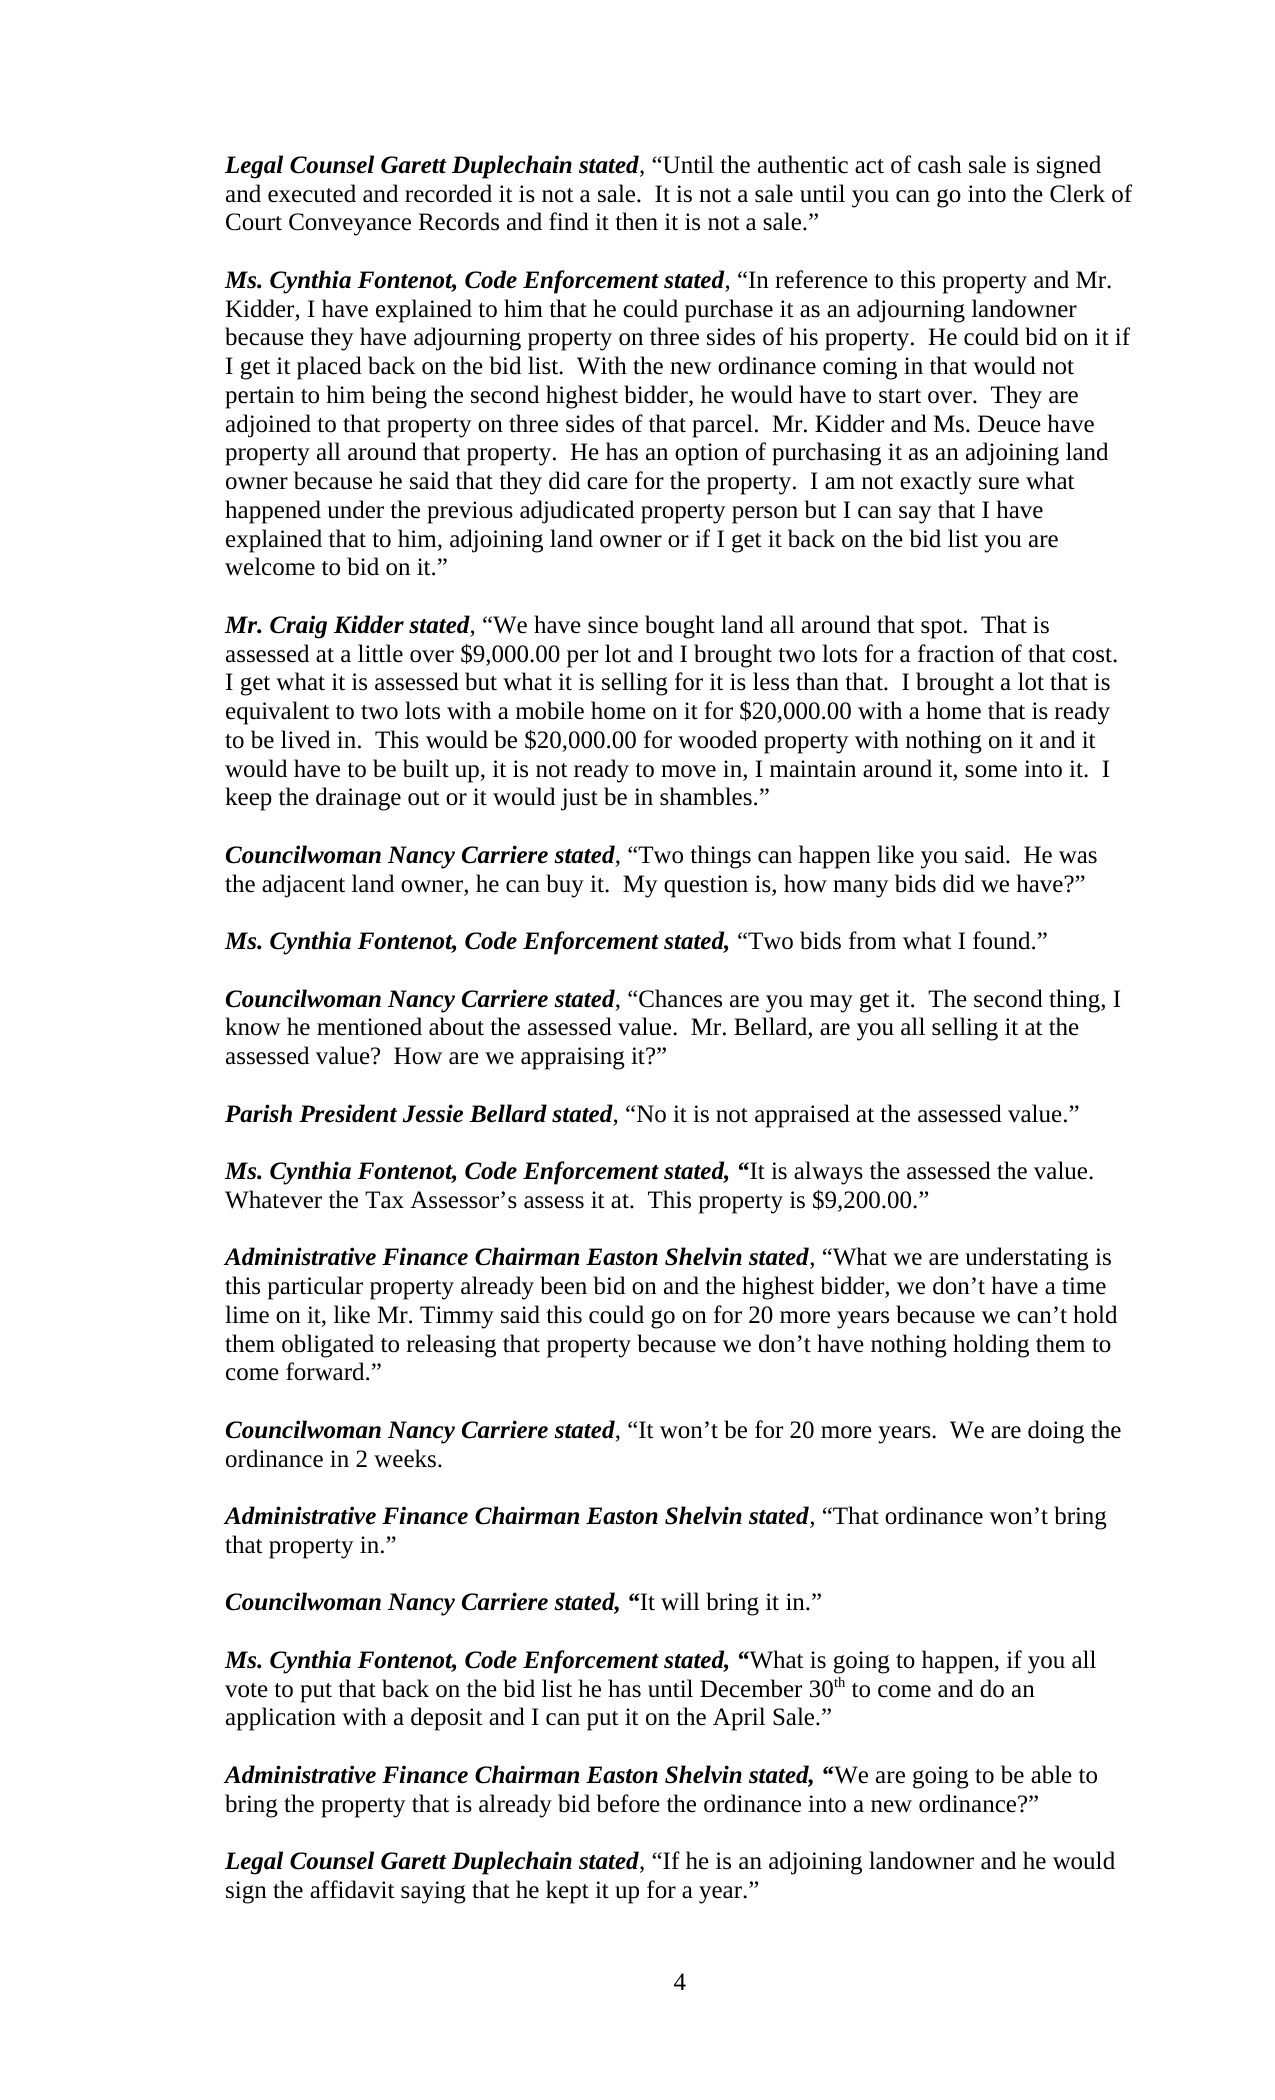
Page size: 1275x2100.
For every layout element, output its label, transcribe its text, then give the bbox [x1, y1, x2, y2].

text Councilwoman Nancy Carriere stated, “Two things can happen like you said. He was the adjacent land owner, he can buy it. My question is, how many bids did we have?” [225, 840, 1134, 897]
text Ms. Cynthia Fontenot, Code Enforcement stated, “Two bids from what I found.” [225, 926, 1134, 955]
text Mr. Craig Kidder stated, “We have since bought land all around that spot. That is assessed at a little over $9,000.00 per lot and I brought two lots for a fraction of that cost. I get what it is assessed but what it is selling for it is less than that. I brought a lot that is equivalent to two lots with a mobile home on it for $20,000.00 with a home that is ready to be lived in. This would be $20,000.00 for wooded property with nothing on it and it would have to be built up, it is not ready to move in, I maintain around it, some into it. I keep the drainage out or it would just be in shambles.” [225, 610, 1134, 811]
text Administrative Finance Chairman Easton Shelvin stated, “What we are understating is this particular property already been bid on and the highest bidder, we don’t have a time lime on it, like Mr. Timmy said this could go on for 20 more years because we can’t hold them obligated to releasing that property because we don’t have nothing holding them to come forward.” [225, 1242, 1134, 1386]
text Ms. Cynthia Fontenot, Code Enforcement stated, “In reference to this property and Mr. Kidder, I have explained to him that he could purchase it as an adjourning landowner because they have adjourning property on three sides of his property. He could bid on it if I get it placed back on the bid list. With the new ordinance coming in that would not pertain to him being the second highest bidder, he would have to start over. They are adjoined to that property on three sides of that parcel. Mr. Kidder and Ms. Deuce have property all around that property. He has an option of purchasing it as an adjoining land owner because he said that they did care for the property. I am not exactly sure what happened under the previous adjudicated property person but I can say that I have explained that to him, adjoining land owner or if I get it back on the bid list you are welcome to bid on it.” [225, 265, 1134, 581]
text Councilwoman Nancy Carriere stated, “Chances are you may get it. The second thing, I know he mentioned about the assessed value. Mr. Bellard, are you all selling it at the assessed value? How are we appraising it?” [225, 984, 1134, 1070]
text Parish President Jessie Bellard stated, “No it is not appraised at the assessed value.” [225, 1099, 1134, 1127]
text Ms. Cynthia Fontenot, Code Enforcement stated, “It is always the assessed the value. Whatever the Tax Assessor’s assess it at. This property is $9,200.00.” [225, 1156, 1134, 1214]
text Legal Counsel Garett Duplechain stated, “If he is an adjoining landowner and he would sign the affidavit saying that he kept it up for a year.” [225, 1846, 1134, 1904]
text Councilwoman Nancy Carriere stated, “It won’t be for 20 more years. We are doing the ordinance in 2 weeks. [225, 1415, 1134, 1472]
text Councilwoman Nancy Carriere stated, “It will bring it in.” [225, 1587, 1134, 1616]
text Administrative Finance Chairman Easton Shelvin stated, “That ordinance won’t bring that property in.” [225, 1501, 1134, 1559]
text Administrative Finance Chairman Easton Shelvin stated, “We are going to be able to bring the property that is already bid before the ordinance into a new ordinance?” [225, 1760, 1134, 1817]
text Legal Counsel Garett Duplechain stated, “Until the authentic act of cash sale is signed and executed and recorded it is not a sale. It is not a sale until you can go into the Clerk of Court Conveyance Records and find it then it is not a sale.” [225, 150, 1134, 236]
text Ms. Cynthia Fontenot, Code Enforcement stated, “What is going to happen, if you all vote to put that back on the bid list he has until December 30th to come and do an application with a deposit and I can put it on the April Sale.” [225, 1645, 1134, 1731]
